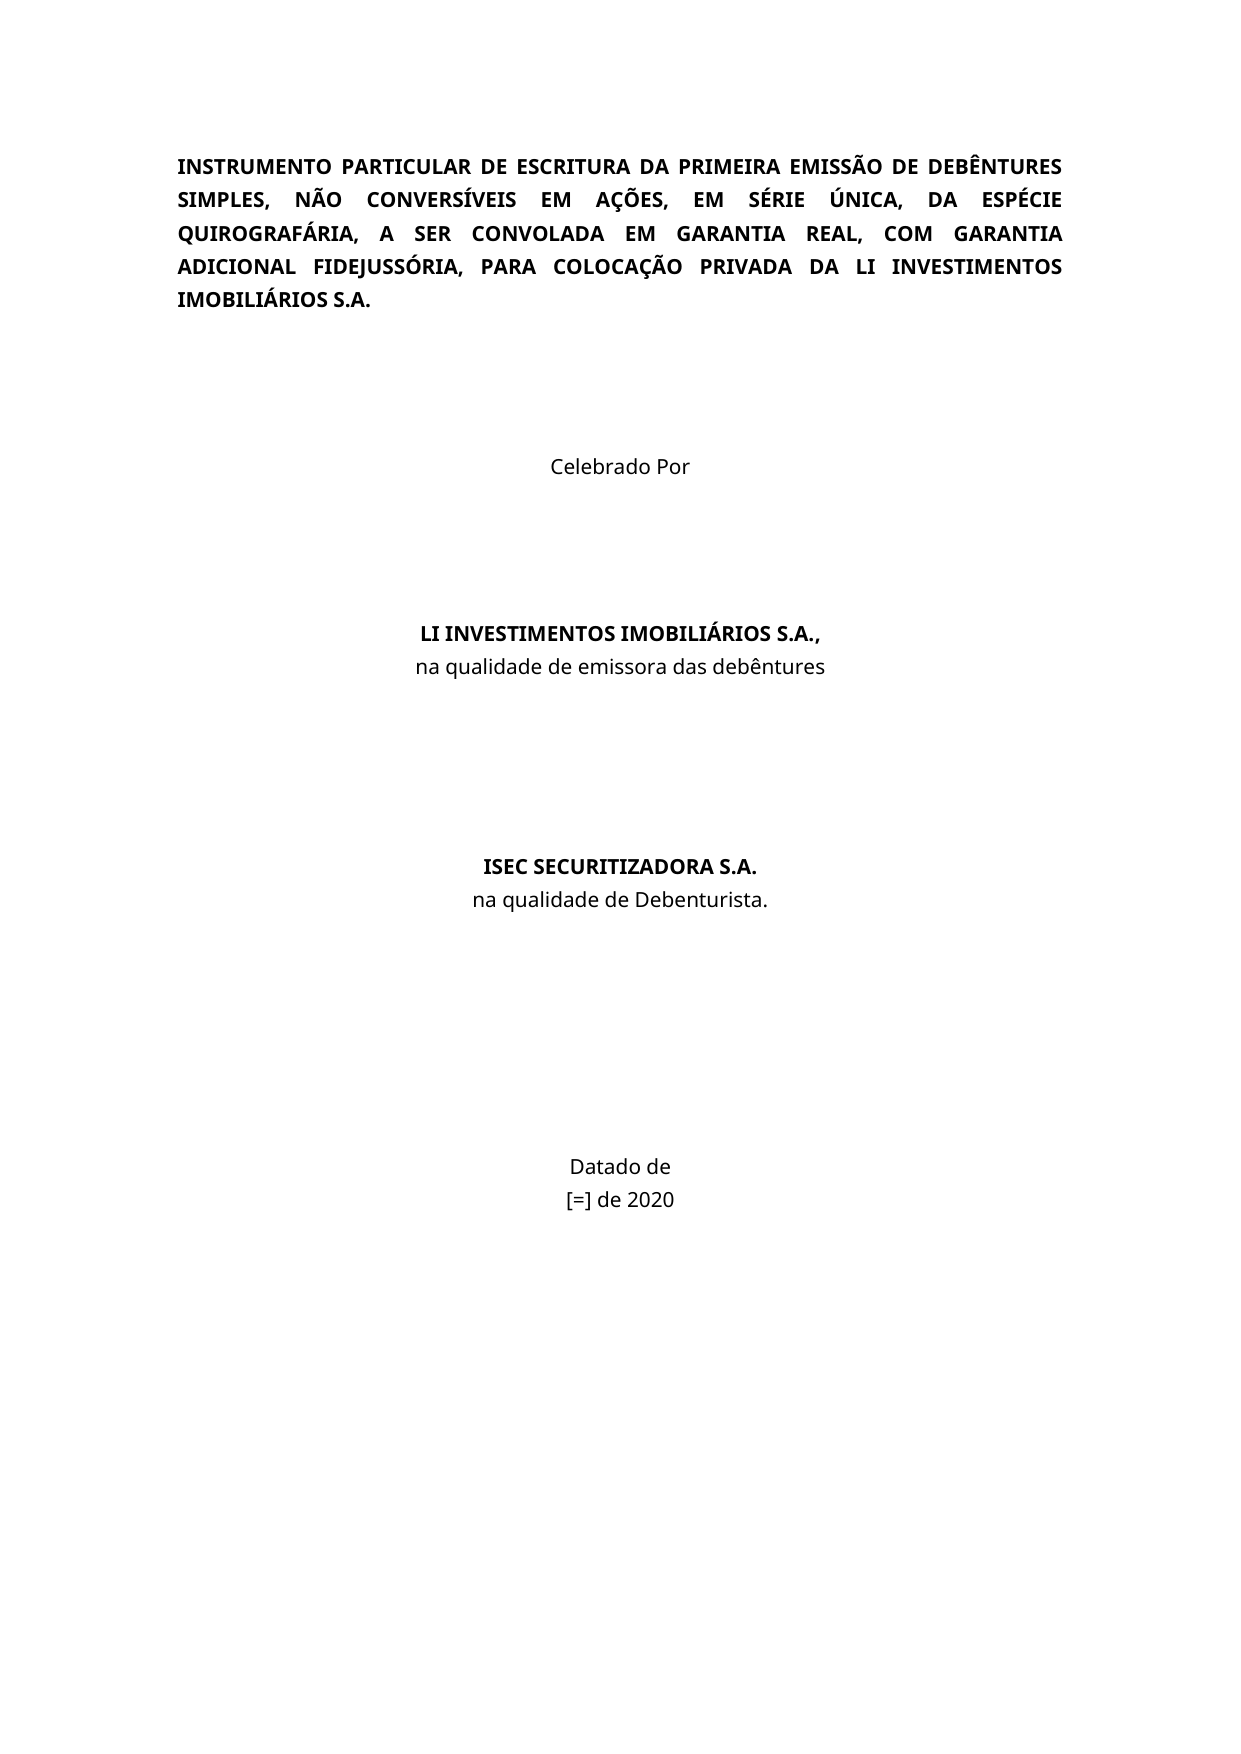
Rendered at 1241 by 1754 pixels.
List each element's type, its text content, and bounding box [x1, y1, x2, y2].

text LI INVESTIMENTOS IMOBILIÁRIOS S.A., [177, 614, 1063, 648]
text INSTRUMENTO PARTICULAR DE ESCRITURA DA PRIMEIRA EMISSÃO DE DEBÊNTURES SIMPLES, NÃO CONVERSÍVEIS EM AÇÕES, EM SÉRIE ÚNICA, DA ESPÉCIE QUIROGRAFÁRIA, A SER CONVOLADA EM GARANTIA REAL, COM GARANTIA ADICIONAL FIDEJUSSÓRIA, PARA COLOCAÇÃO PRIVADA DA LI INVESTIMENTOS IMOBILIÁRIOS S.A. [177, 148, 1063, 314]
text na qualidade de emissora das debêntures [177, 648, 1063, 714]
text na qualidade de Debenturista. [177, 881, 1063, 914]
text Celebrado Por [177, 448, 1063, 514]
text Datado de [177, 1148, 1063, 1181]
text ISEC SECURITIZADORA S.A. [177, 848, 1063, 881]
text [=] de 2020 [177, 1181, 1063, 1214]
